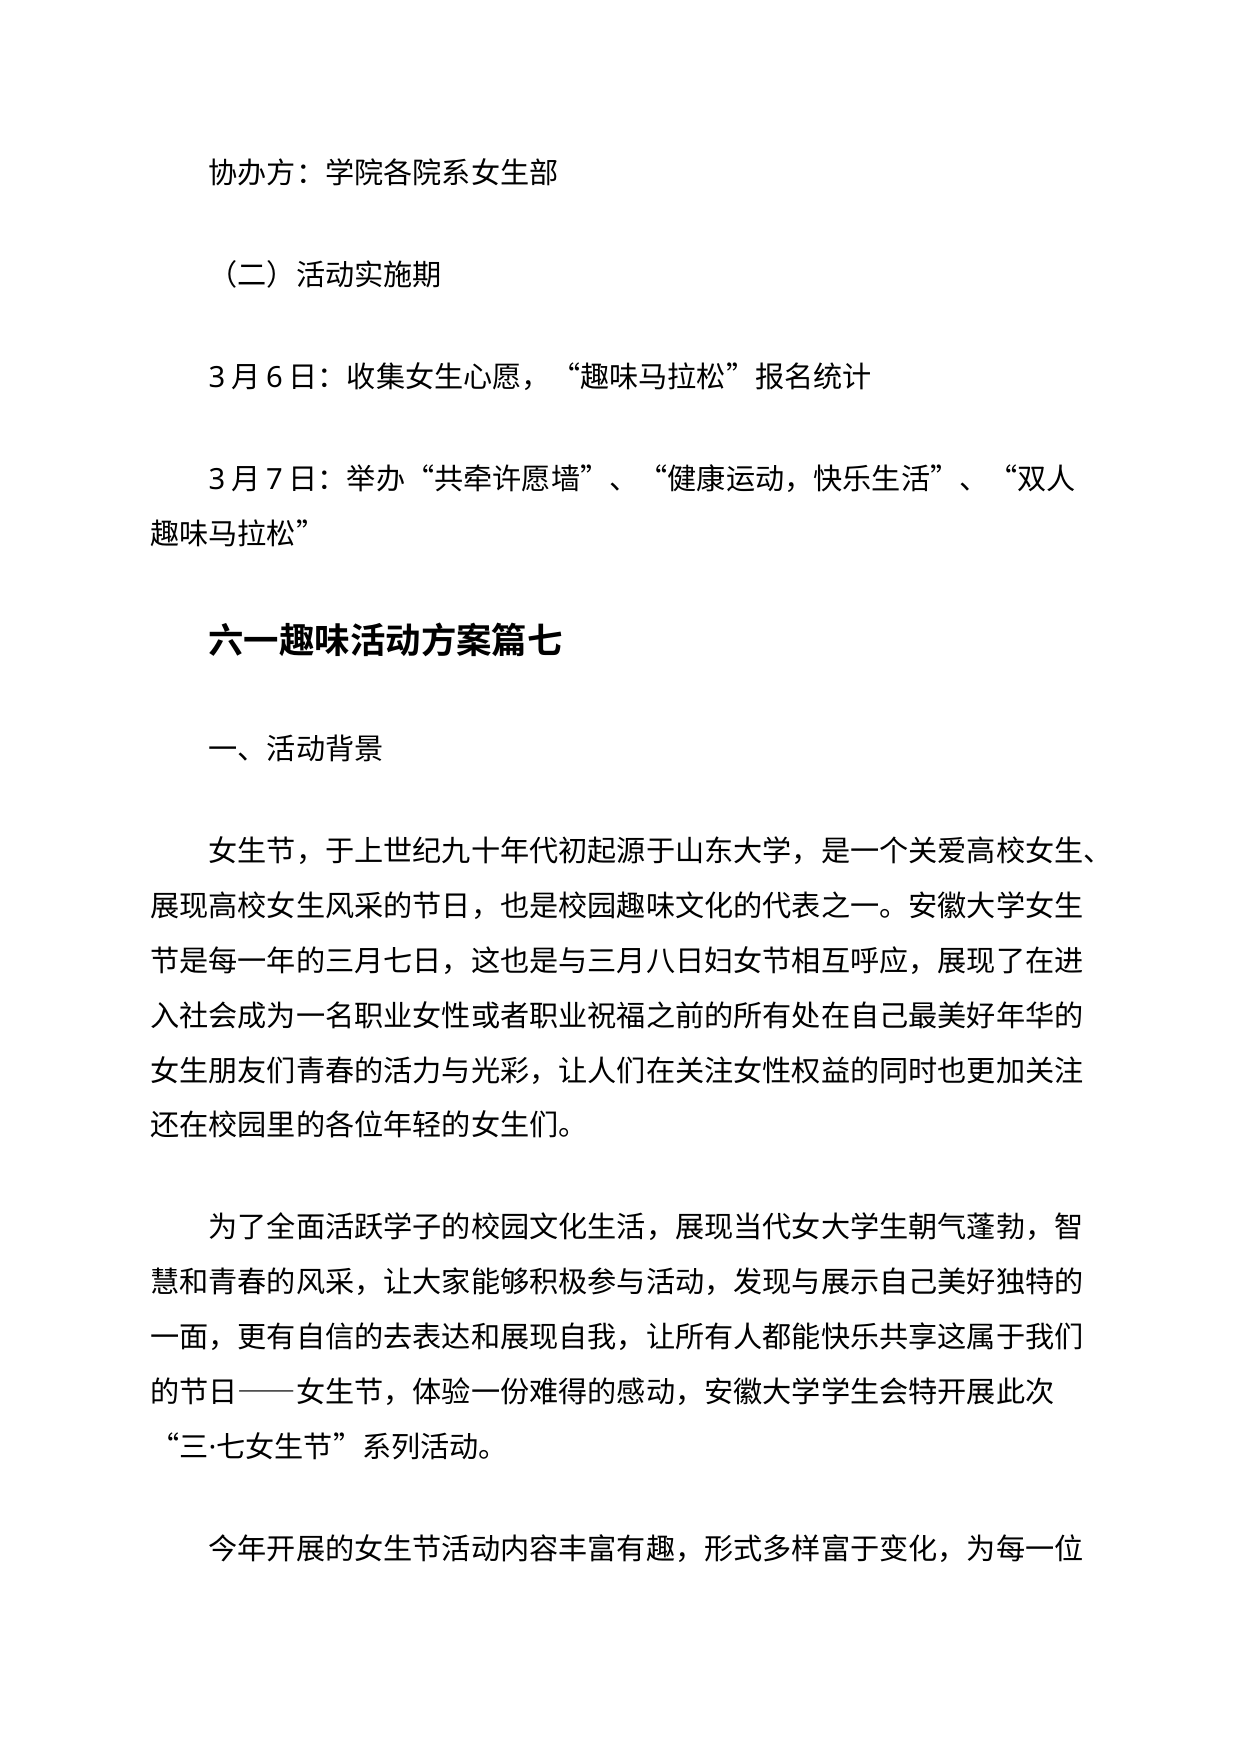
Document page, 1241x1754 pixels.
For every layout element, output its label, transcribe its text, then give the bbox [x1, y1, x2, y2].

text 为了全面活跃学子的校园文化生活，展现当代女大学生朝气蓬勃，智慧和青春的风采，让大家能够积极参与活动，发现与展示自己美好独特的一面，更有自信的去表达和展现自我，让所有人都能快乐共享这属于我们的节日——女生节，体验一份难得的感动，安徽大学学生会特开展此次“三·七女生节”系列活动。 [150, 1204, 1090, 1466]
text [150, 1525, 1090, 1568]
text 一、活动背景 [150, 726, 1090, 768]
text 六一趣味活动方案篇七 [150, 612, 1090, 663]
text （二）活动实施期 [150, 252, 1090, 294]
text 3月7日：举办“共牵许愿墙”、“健康运动，快乐生活”、“双人趣味马拉松” [150, 456, 1090, 553]
text 协办方：学院各院系女生部 [150, 150, 1090, 192]
text 3月6日：收集女生心愿，“趣味马拉松”报名统计 [150, 353, 1090, 396]
text 女生节，于上世纪九十年代初起源于山东大学，是一个关爱高校女生、展现高校女生风采的节日，也是校园趣味文化的代表之一。安徽大学女生节是每一年的三月七日，这也是与三月八日妇女节相互呼应，展现了在进入社会成为一名职业女性或者职业祝福之前的所有处在自己最美好年华的女生朋友们青春的活力与光彩，让人们在关注女性权益的同时也更加关注还在校园里的各位年轻的女生们。 [150, 827, 1090, 1144]
